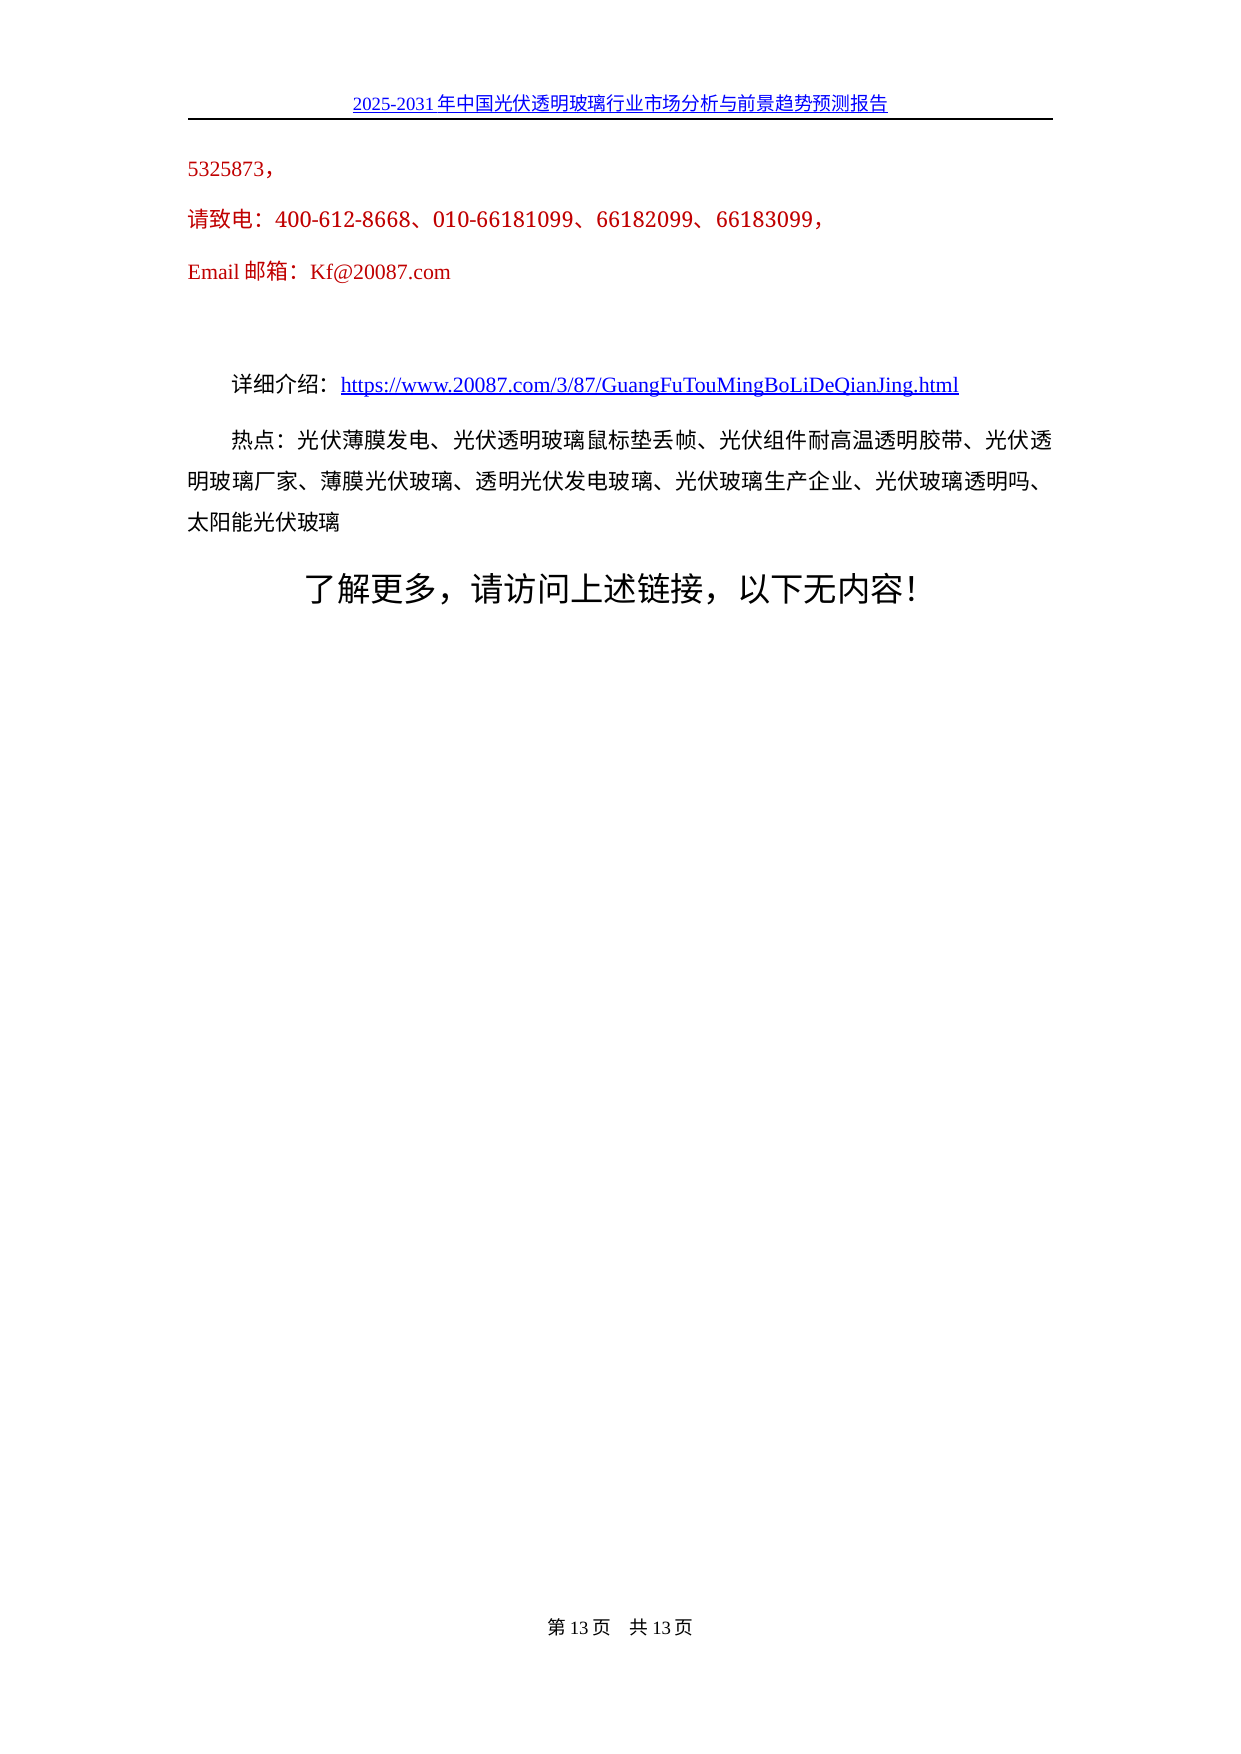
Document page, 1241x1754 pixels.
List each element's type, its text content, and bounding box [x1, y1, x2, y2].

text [187, 150, 1053, 183]
title 了解更多，请访问上述链接，以下无内容！ [187, 554, 1053, 619]
text 请致电：400-612-8668、010-66181099、66182099、66183099， [187, 202, 1053, 234]
text 热点：光伏薄膜发电、光伏透明玻璃鼠标垫丢帧、光伏组件耐高温透明胶带、光伏透明玻璃厂家、薄膜光伏玻璃、透明光伏发电玻璃、光伏玻璃生产企业、光伏玻璃透明吗、太阳能光伏玻璃 [187, 423, 1053, 537]
text Email邮箱：Kf@20087.com [187, 253, 1053, 286]
text 详细介绍：https://www.20087.com/3/87/GuangFuTouMingBoLiDeQianJing.html [187, 366, 1053, 399]
